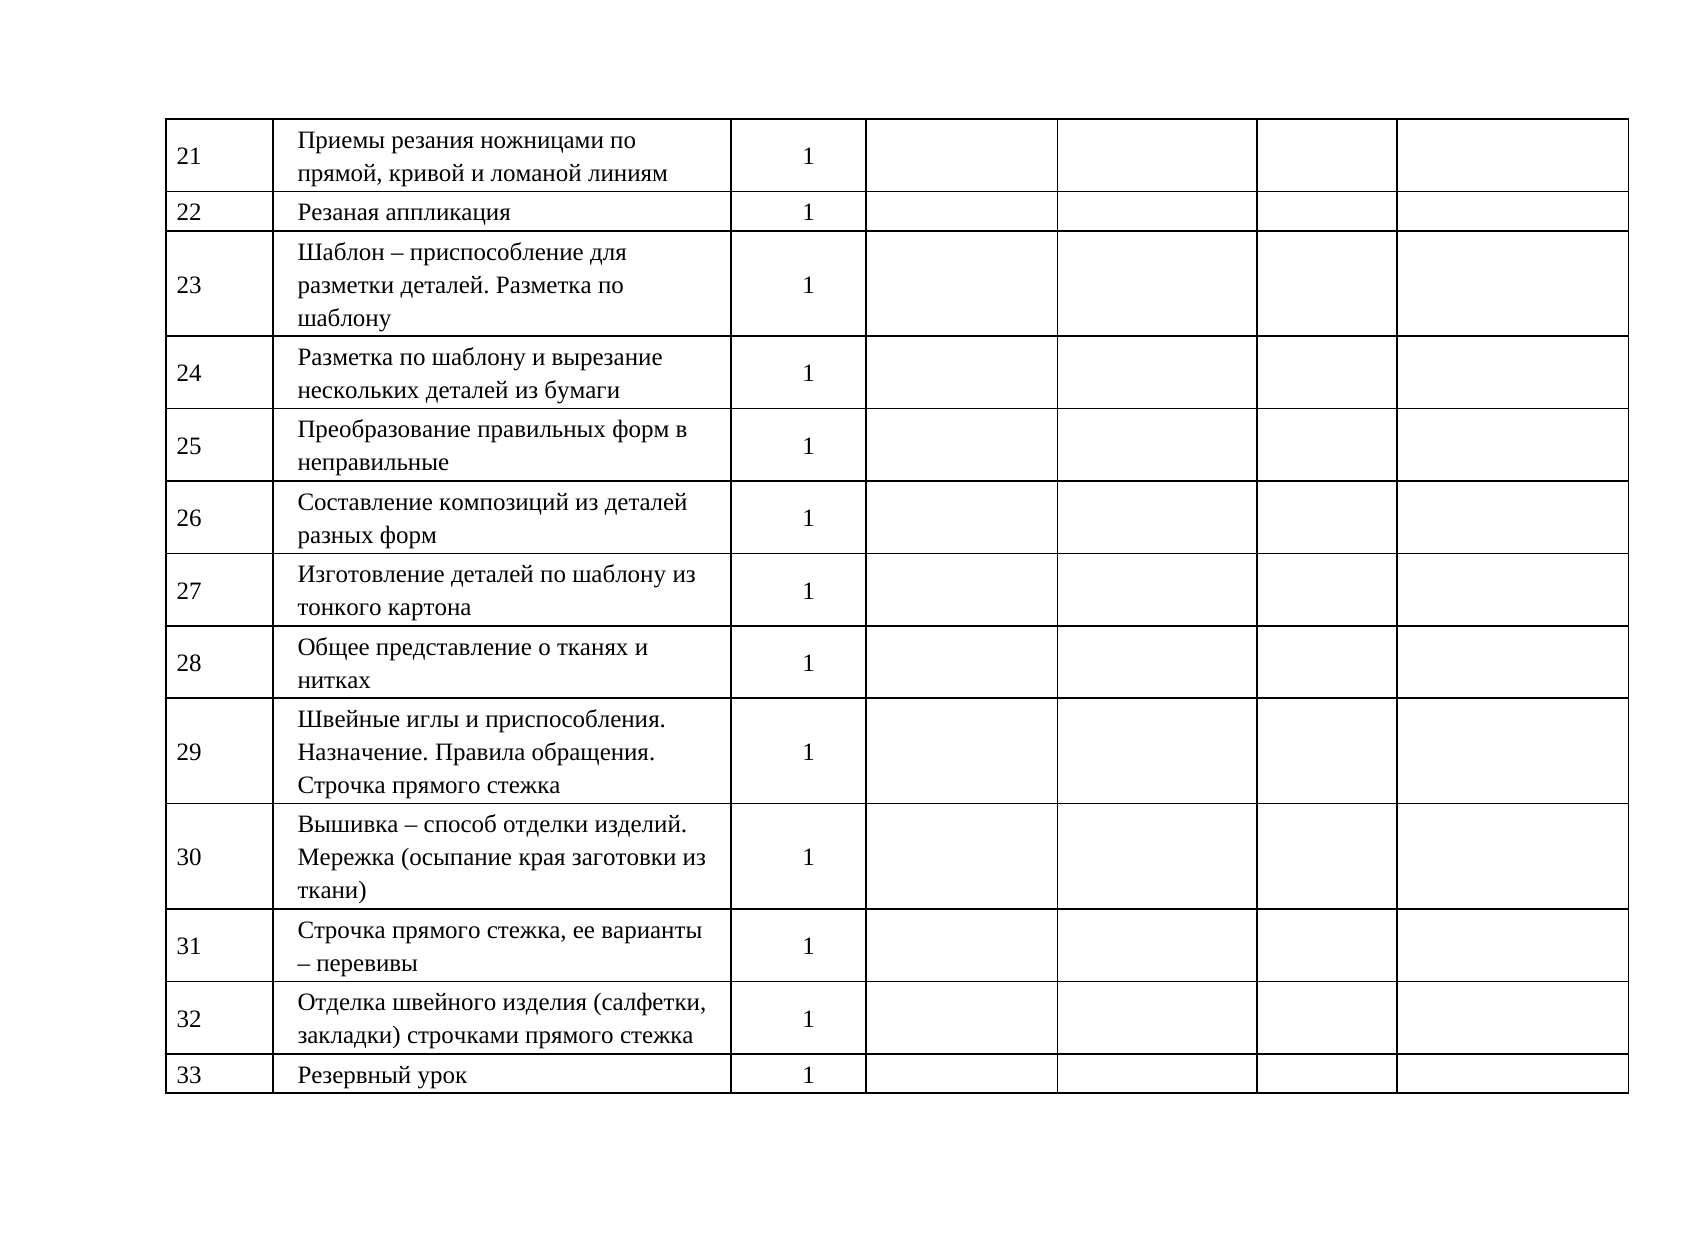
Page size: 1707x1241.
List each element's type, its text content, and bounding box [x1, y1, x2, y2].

table_cell 22 [167, 192, 272, 230]
table_cell [1398, 699, 1628, 803]
table_cell [1258, 409, 1396, 480]
table_cell [1058, 409, 1256, 480]
table_cell [1058, 192, 1256, 230]
table_cell [1398, 409, 1628, 480]
table_cell [1398, 804, 1628, 908]
table_cell [1398, 982, 1628, 1053]
table_cell Общее представление о тканях и нитках [274, 627, 730, 697]
table_cell [1258, 120, 1396, 191]
table_cell Преобразование правильных форм в неправильные [274, 409, 730, 480]
table_cell 1 [732, 482, 865, 552]
table_cell 1 [732, 232, 865, 335]
table_cell [1258, 482, 1396, 552]
table_cell 32 [167, 982, 272, 1053]
table_cell [1398, 554, 1628, 625]
table_cell Изготовление деталей по шаблону из тонкого картона [274, 554, 730, 625]
table_cell [867, 982, 1057, 1053]
table_cell Составление композиций из деталей разных форм [274, 482, 730, 552]
table_cell [1058, 982, 1256, 1053]
table_cell [1058, 699, 1256, 803]
table_cell 1 [732, 910, 865, 981]
table_cell 26 [167, 482, 272, 552]
table_cell 23 [167, 232, 272, 335]
table_cell 21 [167, 120, 272, 191]
table_cell [867, 699, 1057, 803]
table_cell [867, 192, 1057, 230]
table_cell [867, 337, 1057, 408]
table_cell Отделка швейного изделия (салфетки, закладки) строчками прямого стежка [274, 982, 730, 1053]
table_cell [1398, 337, 1628, 408]
table_cell 1 [732, 982, 865, 1053]
table_cell Строчка прямого стежка, ее варианты – перевивы [274, 910, 730, 981]
table_cell 30 [167, 804, 272, 908]
table_cell [1398, 232, 1628, 335]
table_cell [1398, 910, 1628, 981]
table_cell [1258, 192, 1396, 230]
table_cell [867, 232, 1057, 335]
table_cell [1058, 232, 1256, 335]
table_cell [867, 482, 1057, 552]
table_cell [867, 120, 1057, 191]
table_cell Резаная аппликация [274, 192, 730, 230]
table_cell [1398, 1055, 1628, 1092]
table_cell [1058, 804, 1256, 908]
table_cell 33 [167, 1055, 272, 1092]
table_cell [1398, 192, 1628, 230]
table_cell 1 [732, 409, 865, 480]
table_cell [1258, 804, 1396, 908]
table_cell [1258, 699, 1396, 803]
table_cell Шаблон – приспособление для разметки деталей. Разметка по шаблону [274, 232, 730, 335]
table_cell 31 [167, 910, 272, 981]
table_cell 1 [732, 627, 865, 697]
table_cell 29 [167, 699, 272, 803]
table_cell [1058, 1055, 1256, 1092]
table_cell [867, 1055, 1057, 1092]
table_cell [1258, 627, 1396, 697]
table_cell Приемы резания ножницами по прямой, кривой и ломаной линиям [274, 120, 730, 191]
table_cell [1058, 482, 1256, 552]
table_cell [1258, 554, 1396, 625]
table_cell 1 [732, 192, 865, 230]
table_cell [1398, 627, 1628, 697]
table_cell 1 [732, 337, 865, 408]
table_cell [1258, 910, 1396, 981]
table_cell [1058, 627, 1256, 697]
table_cell Резервный урок [274, 1055, 730, 1092]
table_cell [1058, 337, 1256, 408]
table_cell [1258, 982, 1396, 1053]
table_cell [1258, 337, 1396, 408]
table_cell 28 [167, 627, 272, 697]
table_cell [867, 804, 1057, 908]
table_cell 1 [732, 699, 865, 803]
table_cell [1398, 120, 1628, 191]
table_cell [867, 627, 1057, 697]
table_cell [1058, 910, 1256, 981]
table_cell [867, 910, 1057, 981]
table_cell 1 [732, 120, 865, 191]
table_cell [1258, 1055, 1396, 1092]
table_cell [867, 409, 1057, 480]
table_cell 27 [167, 554, 272, 625]
table_cell 1 [732, 804, 865, 908]
table_cell 1 [732, 1055, 865, 1092]
table_cell 24 [167, 337, 272, 408]
table_cell Швейные иглы и приспособления. Назначение. Правила обращения. Строчка прямого стежка [274, 699, 730, 803]
table_cell 25 [167, 409, 272, 480]
table_cell Разметка по шаблону и вырезание нескольких деталей из бумаги [274, 337, 730, 408]
table_cell Вышивка – способ отделки изделий. Мережка (осыпание края заготовки из ткани) [274, 804, 730, 908]
table_cell [1258, 232, 1396, 335]
table_cell [867, 554, 1057, 625]
table_cell [1058, 554, 1256, 625]
table_cell [1058, 120, 1256, 191]
table_cell 1 [732, 554, 865, 625]
table_cell [1398, 482, 1628, 552]
